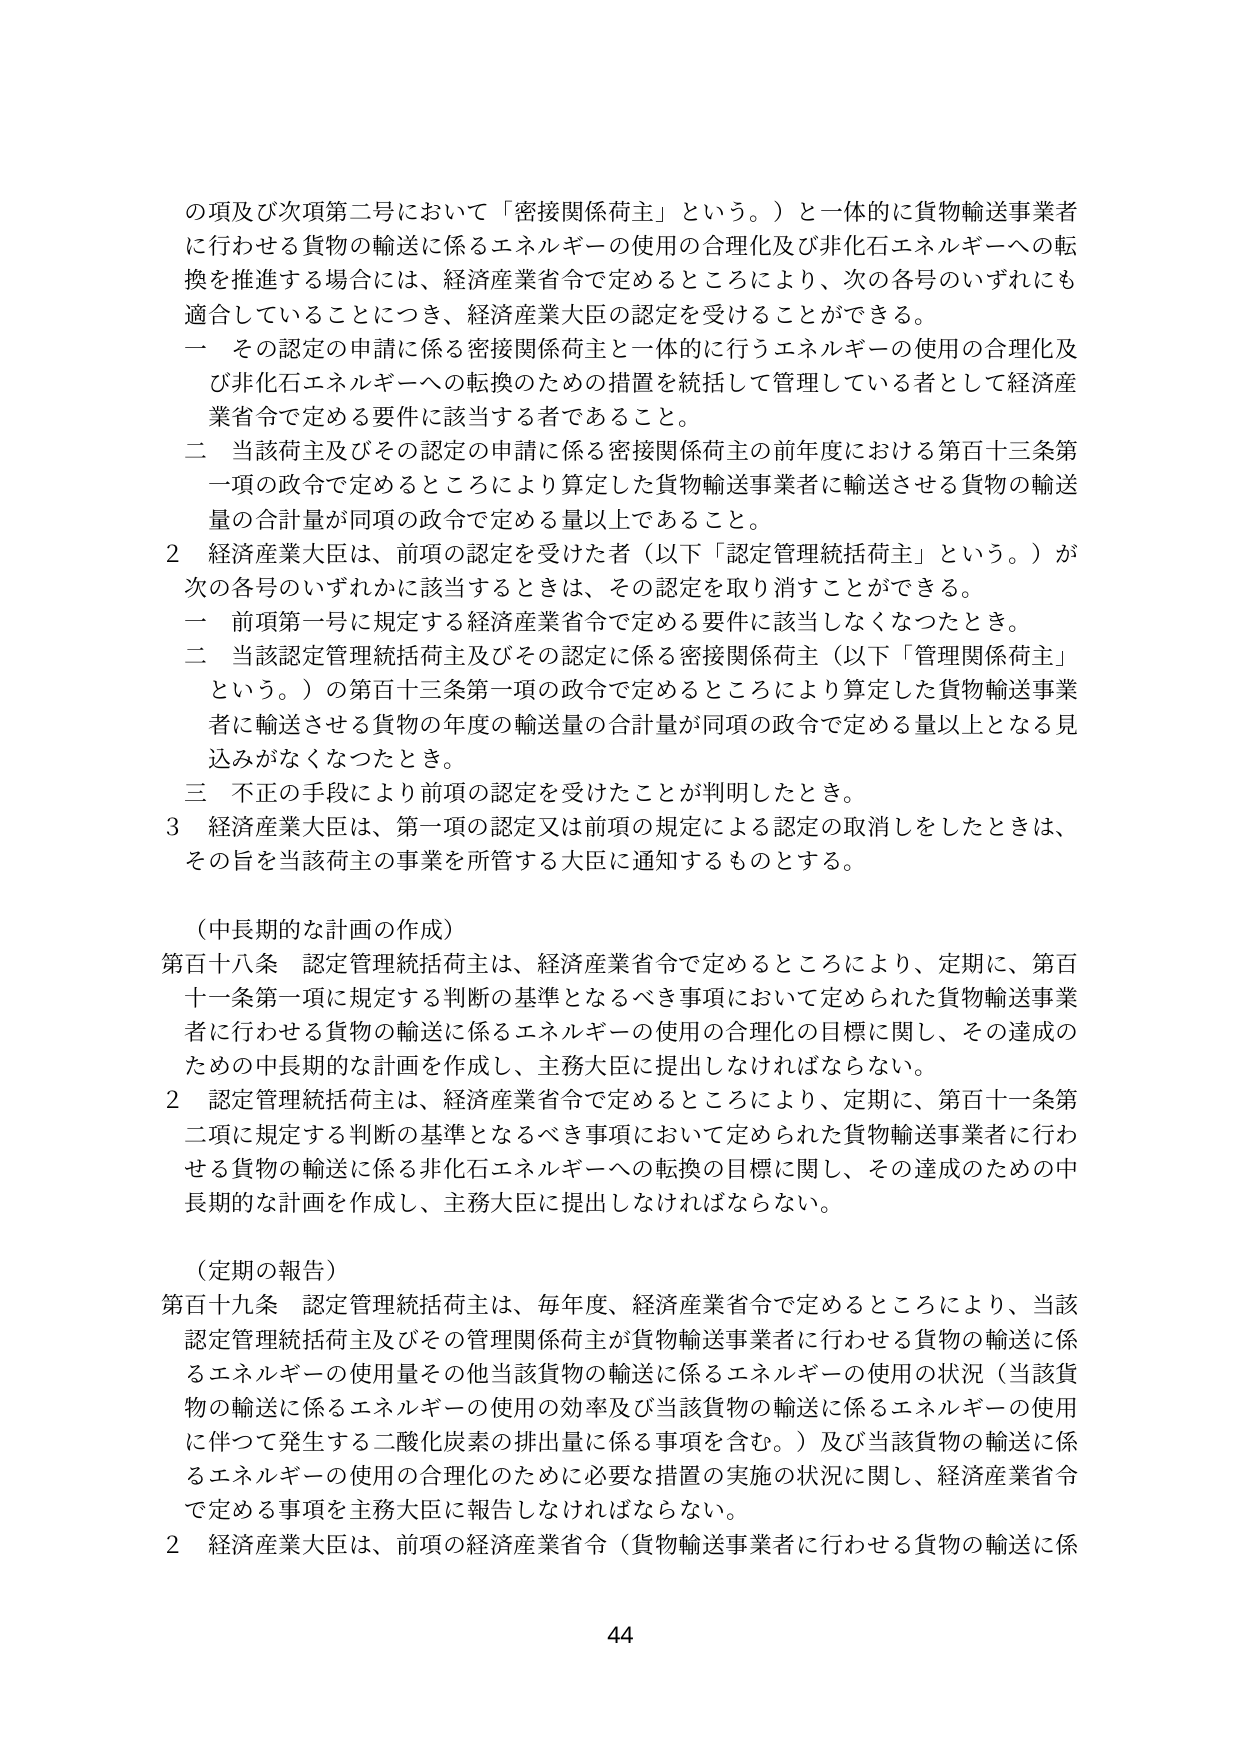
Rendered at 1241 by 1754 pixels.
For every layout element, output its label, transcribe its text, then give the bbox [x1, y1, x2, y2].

text 二 当該認定管理統括荷主及びその認定に係る密接関係荷主（以下「管理関係荷主」という。）の第百十三条第一項の政令で定めるところにより算定した貨物輸送事業者に輸送させる貨物の年度の輸送量の合計量が同項の政令で定める量以上となる見込みがなくなつたとき。 [184, 638, 1079, 774]
text （定期の報告） [184, 1253, 1079, 1287]
text ２ 認定管理統括荷主は、経済産業省令で定めるところにより、定期に、第百十一条第二項に規定する判断の基準となるべき事項において定められた貨物輸送事業者に行わせる貨物の輸送に係る非化石エネルギーへの転換の目標に関し、その達成のための中長期的な計画を作成し、主務大臣に提出しなければならない。 [161, 1082, 1079, 1219]
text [161, 1526, 1079, 1560]
text 一 その認定の申請に係る密接関係荷主と一体的に行うエネルギーの使用の合理化及び非化石エネルギーへの転換のための措置を統括して管理している者として経済産業省令で定める要件に該当する者であること。 [184, 330, 1079, 433]
text 三 不正の手段により前項の認定を受けたことが判明したとき。 [184, 774, 1079, 809]
text （中長期的な計画の作成） [184, 911, 1079, 945]
text 二 当該荷主及びその認定の申請に係る密接関係荷主の前年度における第百十三条第一項の政令で定めるところにより算定した貨物輸送事業者に輸送させる貨物の輸送量の合計量が同項の政令で定める量以上であること。 [184, 433, 1079, 535]
text 第百十九条 認定管理統括荷主は、毎年度、経済産業省令で定めるところにより、当該認定管理統括荷主及びその管理関係荷主が貨物輸送事業者に行わせる貨物の輸送に係るエネルギーの使用量その他当該貨物の輸送に係るエネルギーの使用の状況（当該貨物の輸送に係るエネルギーの使用の効率及び当該貨物の輸送に係るエネルギーの使用に伴つて発生する二酸化炭素の排出量に係る事項を含む。）及び当該貨物の輸送に係るエネルギーの使用の合理化のために必要な措置の実施の状況に関し、経済産業省令で定める事項を主務大臣に報告しなければならない。 [161, 1287, 1079, 1526]
text 一 前項第一号に規定する経済産業省令で定める要件に該当しなくなつたとき。 [184, 604, 1079, 638]
text ２ 経済産業大臣は、前項の認定を受けた者（以下「認定管理統括荷主」という。）が次の各号のいずれかに該当するときは、その認定を取り消すことができる。 [161, 535, 1079, 604]
text ３ 経済産業大臣は、第一項の認定又は前項の規定による認定の取消しをしたときは、その旨を当該荷主の事業を所管する大臣に通知するものとする。 [161, 809, 1079, 877]
text 第百十八条 認定管理統括荷主は、経済産業省令で定めるところにより、定期に、第百十一条第一項に規定する判断の基準となるべき事項において定められた貨物輸送事業者に行わせる貨物の輸送に係るエネルギーの使用の合理化の目標に関し、その達成のための中長期的な計画を作成し、主務大臣に提出しなければならない。 [161, 945, 1079, 1082]
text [161, 194, 1079, 330]
